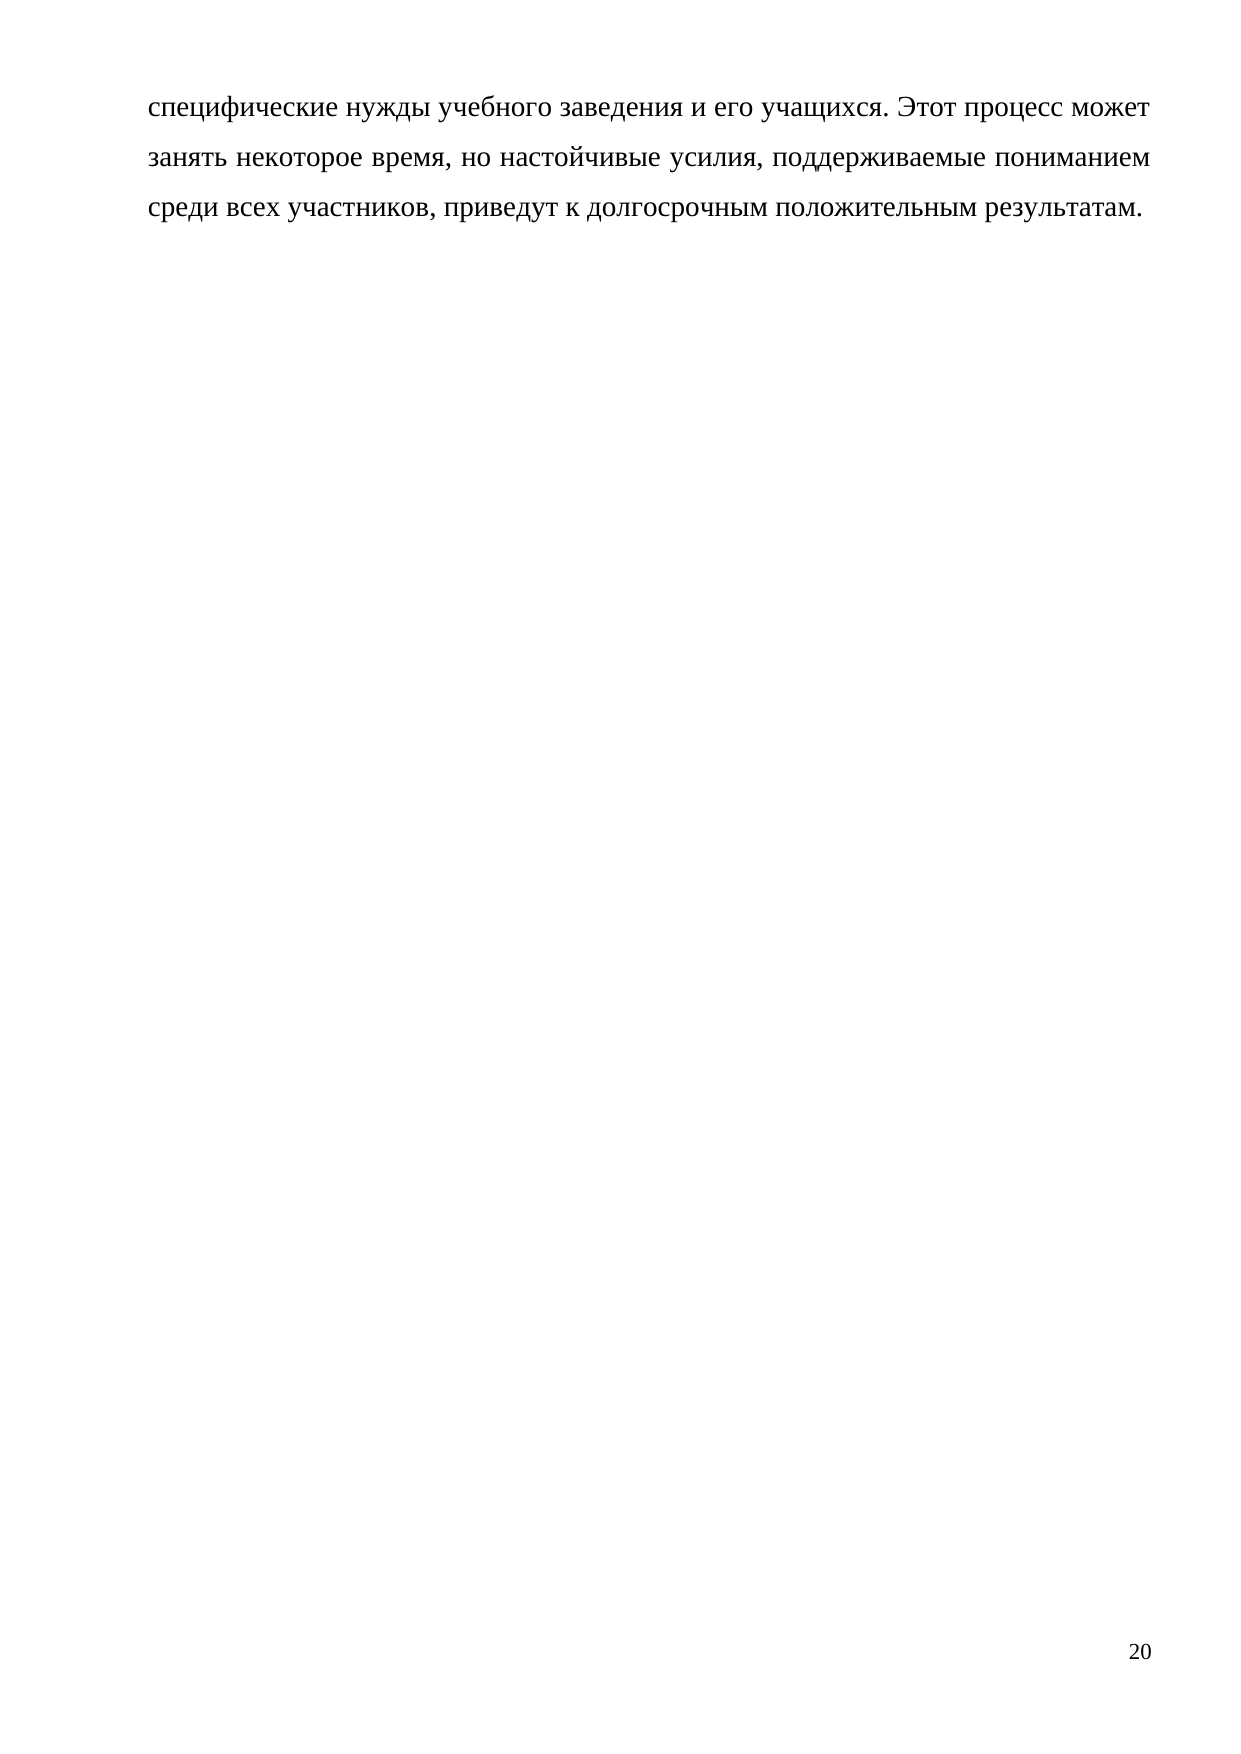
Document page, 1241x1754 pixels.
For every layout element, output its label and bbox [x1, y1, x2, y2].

text [148, 89, 1152, 223]
